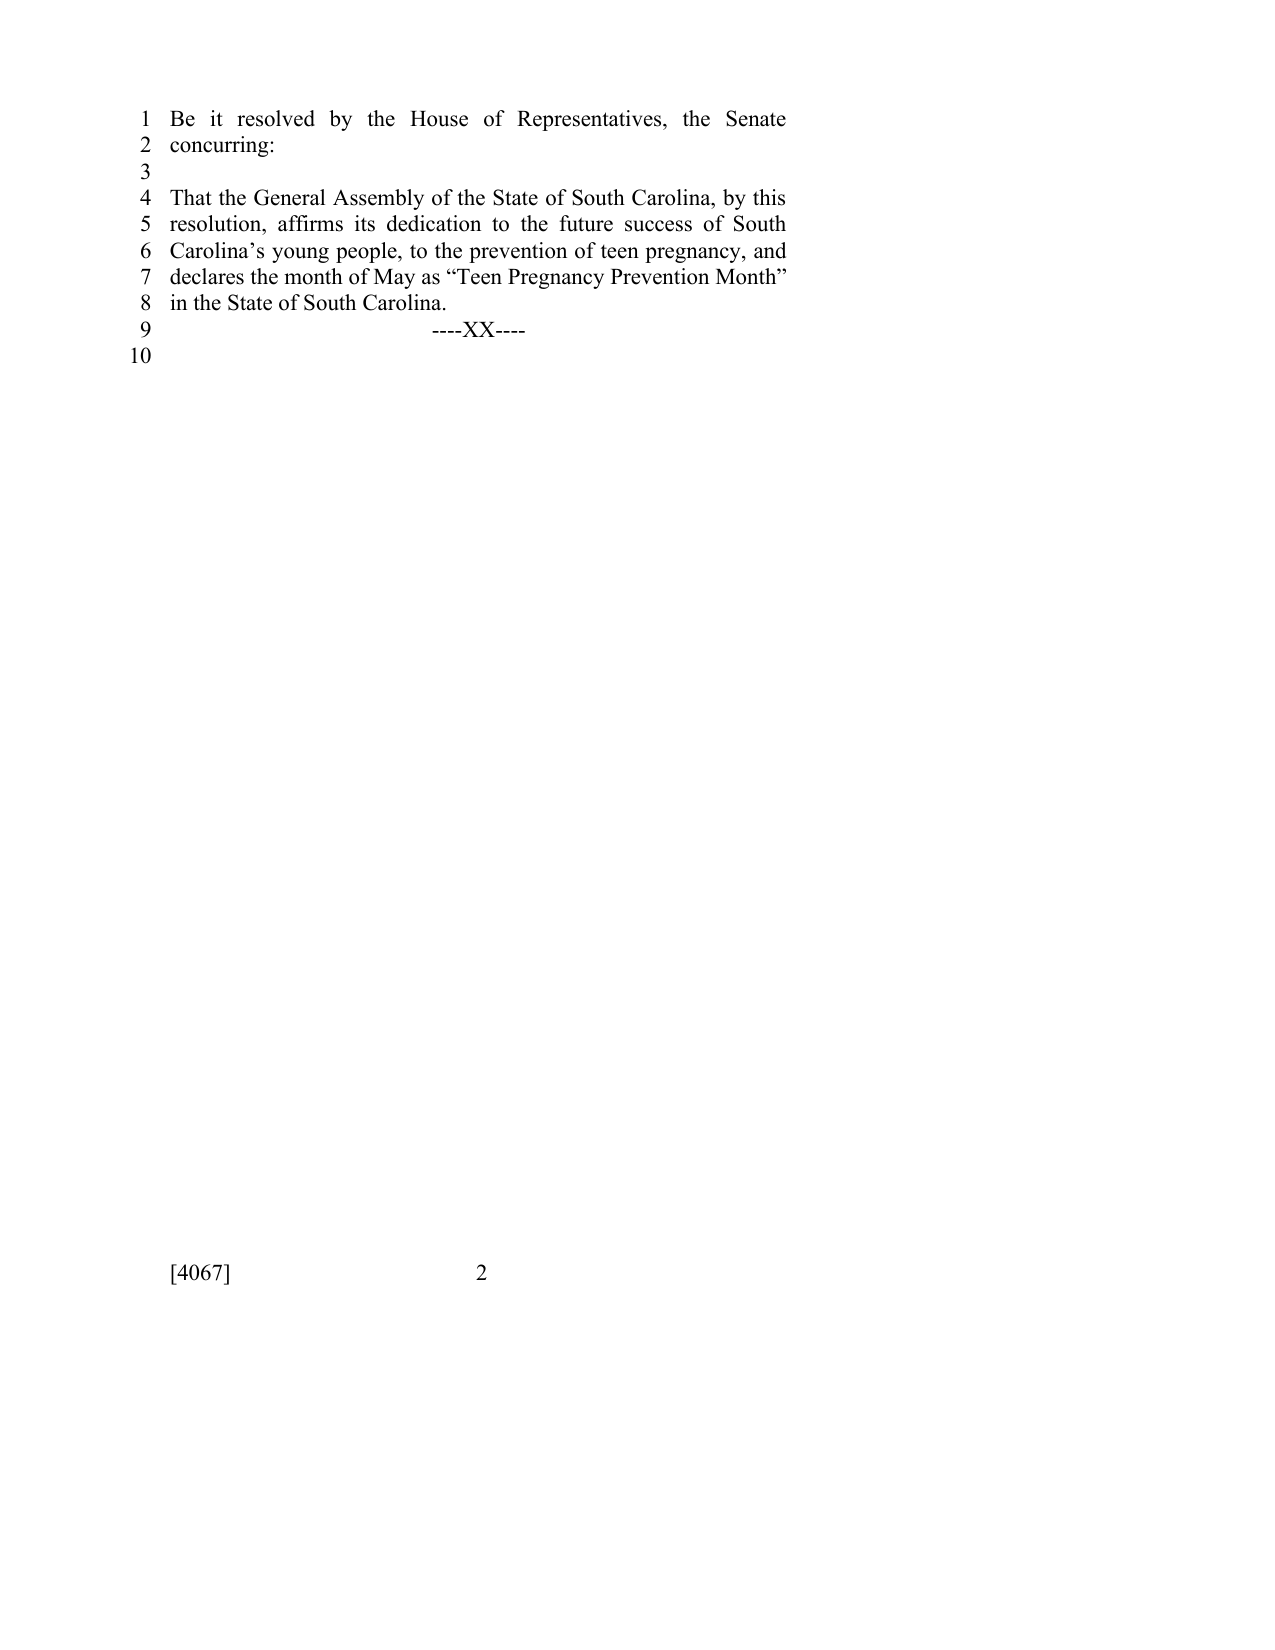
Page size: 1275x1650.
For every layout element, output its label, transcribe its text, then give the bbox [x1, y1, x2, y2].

text That the General Assembly of the State of South Carolina, by this resolution, affirms its dedication to the future success of South Carolina’s young people, to the prevention of teen pregnancy, and declares the month of May as “Teen Pregnancy Prevention Month” in the State of South Carolina. [169, 184, 787, 316]
text ----XX---- [169, 316, 787, 342]
text Be it resolved by the House of Representatives, the Senate concurring: [169, 105, 787, 158]
